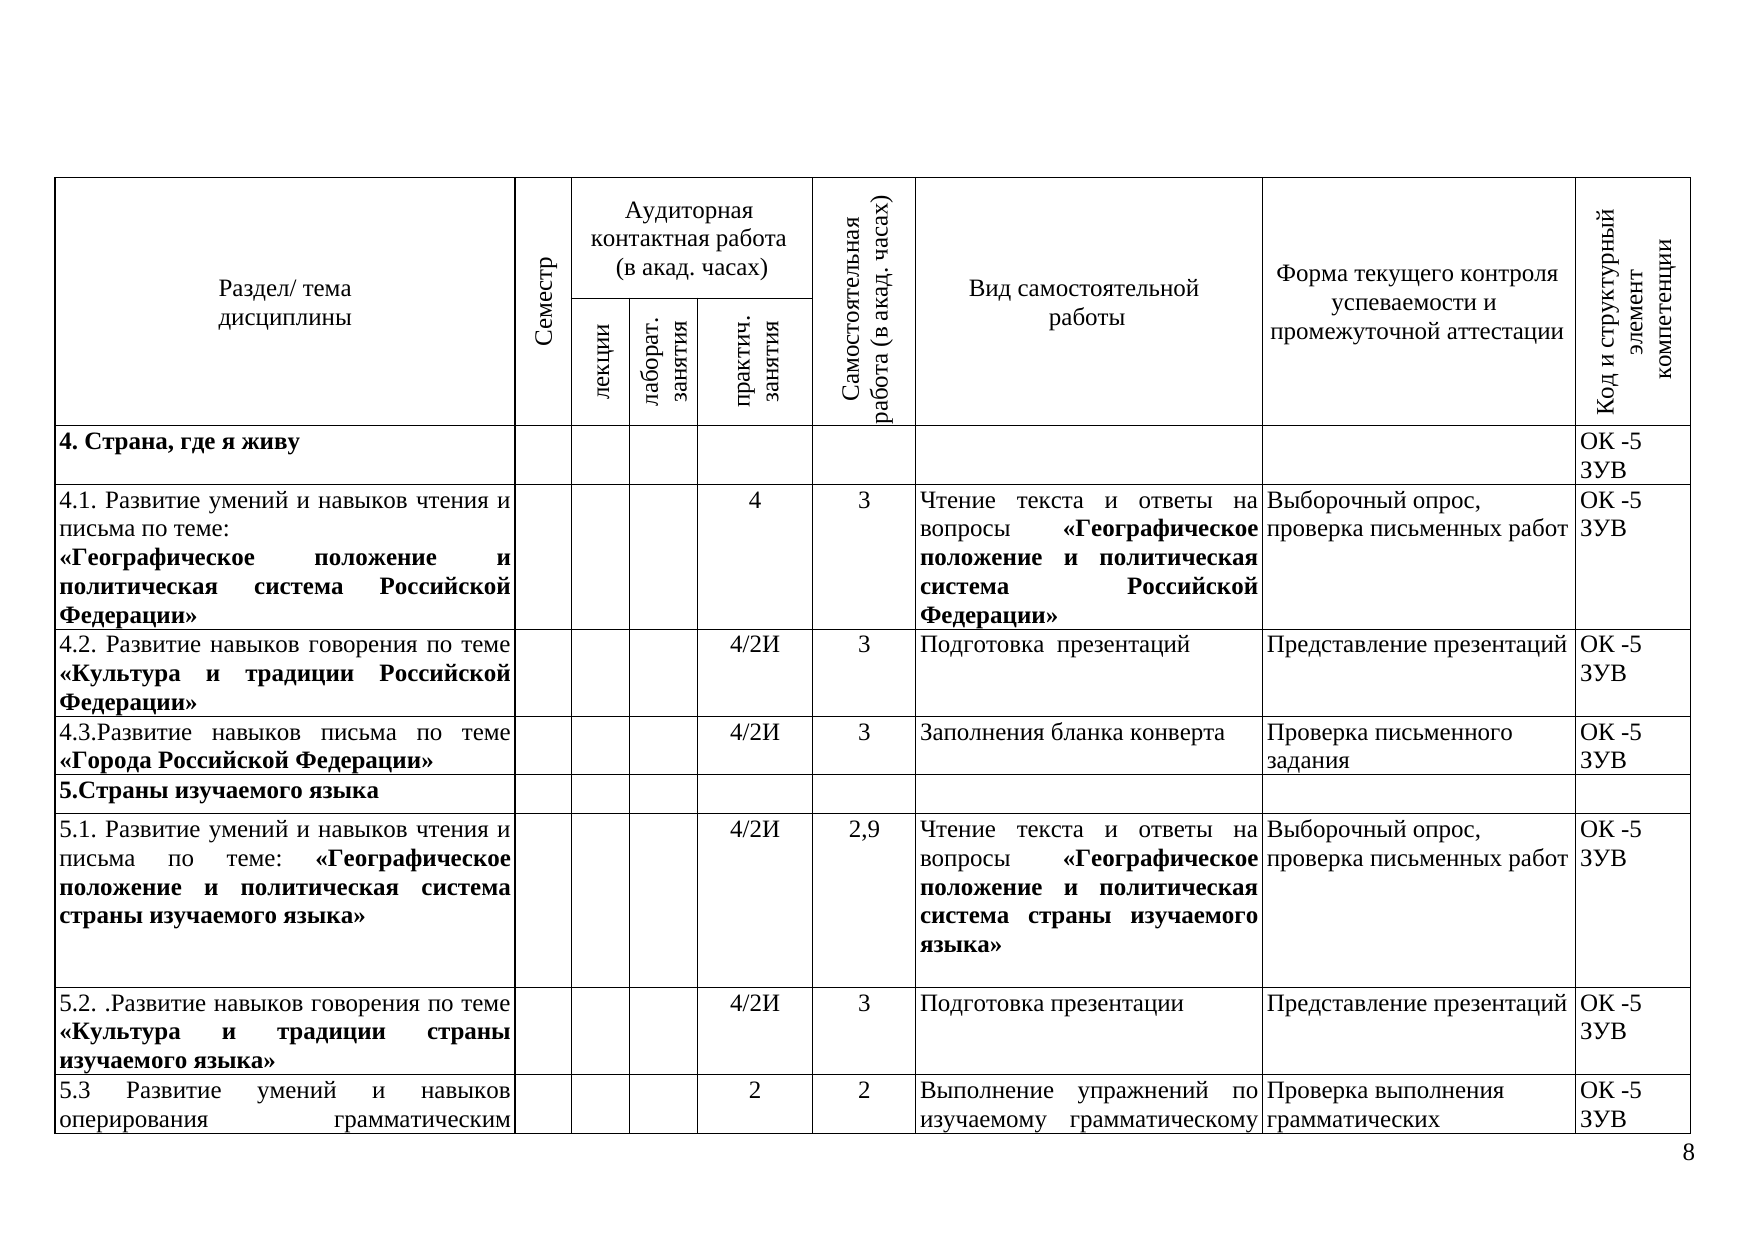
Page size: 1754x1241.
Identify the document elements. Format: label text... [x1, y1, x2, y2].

table_cell [916, 426, 1262, 484]
table_header Форма текущего контроля успеваемости и промежуточной аттестации [1263, 178, 1575, 425]
table_cell Выборочный опрос, проверка письменных работ [1263, 485, 1575, 628]
table_cell [630, 775, 697, 813]
table_cell [516, 775, 571, 813]
table_cell [698, 426, 812, 484]
table_cell 3 [813, 988, 915, 1074]
table_cell [572, 485, 629, 628]
table_cell [572, 775, 629, 813]
table_cell 4/2И [698, 630, 812, 716]
table_cell 4/2И [698, 717, 812, 774]
table_cell [516, 814, 571, 987]
table_cell [1576, 775, 1690, 813]
table_cell [698, 775, 812, 813]
table_cell Подготовка презентации [916, 988, 1262, 1074]
table_header Раздел/ тема дисциплины [56, 178, 514, 425]
table_cell [630, 630, 697, 716]
table_cell [630, 717, 697, 774]
table_cell [516, 717, 571, 774]
table_cell [516, 988, 571, 1074]
table_header Вид самостоятельной работы [916, 178, 1262, 425]
table_cell Чтение текста и ответы на вопросы «Географическое положение и политическая система страны изучаемого языка» [916, 814, 1262, 987]
table_cell лекции [572, 299, 629, 425]
table_cell [572, 426, 629, 484]
table_cell [630, 426, 697, 484]
table_cell практич. занятия [698, 299, 812, 425]
table_cell Выполнение упражнений по изучаемому грамматическому материалу [916, 1075, 1262, 1132]
table_cell Представление презентаций [1263, 630, 1575, 716]
table_cell 3 [813, 485, 915, 628]
table_cell ОК -5 ЗУВ [1576, 485, 1690, 628]
table_cell ОК -5 ЗУВ [1576, 988, 1690, 1074]
table_cell [1263, 426, 1575, 484]
table_cell 2 [698, 1075, 812, 1132]
table_cell Подготовка презентаций [916, 630, 1262, 716]
table_cell [516, 1075, 571, 1132]
table_cell 4.1. Развитие умений и навыков чтения и письма по теме: «Географическое положение и политическая система Российской Федерации» [56, 485, 514, 628]
table_cell [630, 988, 697, 1074]
table_cell 5.1. Развитие умений и навыков чтения и письма по теме: «Географическое положение и политическая система страны изучаемого языка» [56, 814, 514, 987]
table_cell [516, 485, 571, 628]
table_header Самостоятельная работа (в акад. часах) [813, 178, 915, 425]
table_cell 4/2И [698, 814, 812, 987]
table_cell [813, 775, 915, 813]
table_cell 4/2И [698, 988, 812, 1074]
table_cell 2,9 [813, 814, 915, 987]
table_cell 5.3 Развитие умений и навыков оперирования грамматическим материалом: «Имя прилагательное и наречие» [56, 1075, 514, 1132]
table_cell Проверка выполнения грамматических упражнений [1263, 1075, 1575, 1132]
table_cell ОК -5 ЗУВ [1576, 717, 1690, 774]
table_cell Чтение текста и ответы на вопросы «Географическое положение и политическая система Российской Федерации» [916, 485, 1262, 628]
table_cell [572, 1075, 629, 1132]
table_cell Заполнения бланка конверта [916, 717, 1262, 774]
table_cell ОК -5 ЗУВ [1576, 814, 1690, 987]
table_cell Выборочный опрос, проверка письменных работ [1263, 814, 1575, 987]
table_cell ОК -5 ЗУВ [1576, 630, 1690, 716]
table_cell 3 [813, 630, 915, 716]
table_cell 2 [813, 1075, 915, 1132]
table_header Код и структурный элемент компетенции [1576, 178, 1690, 425]
table_cell Проверка письменного задания [1263, 717, 1575, 774]
table_cell лаборат. занятия [630, 299, 697, 425]
table_header Аудиторная контактная работа (в акад. часах) [572, 178, 812, 298]
table_cell ОК -5 ЗУВ [1576, 426, 1690, 484]
table_header Семестр [516, 178, 571, 425]
table_cell [916, 775, 1262, 813]
table_cell 4.2. Развитие навыков говорения по теме «Культура и традиции Российской Федерации» [56, 630, 514, 716]
table_cell [630, 814, 697, 987]
table_cell 4 [698, 485, 812, 628]
table_cell [572, 988, 629, 1074]
table_cell 5.Страны изучаемого языка [56, 775, 514, 813]
table_cell [516, 426, 571, 484]
table_cell [813, 426, 915, 484]
table_cell [630, 485, 697, 628]
table_cell [572, 630, 629, 716]
table_cell Представление презентаций [1263, 988, 1575, 1074]
table_cell [630, 1075, 697, 1132]
table_cell [1263, 775, 1575, 813]
table_cell 4. Страна, где я живу [56, 426, 514, 484]
table_cell 3 [813, 717, 915, 774]
table_cell [516, 630, 571, 716]
table_cell 4.3.Развитие навыков письма по теме «Города Российской Федерации» [56, 717, 514, 774]
table_cell 5.2. .Развитие навыков говорения по теме «Культура и традиции страны изучаемого языка» [56, 988, 514, 1074]
table_cell [572, 717, 629, 774]
table_cell [572, 814, 629, 987]
table_cell ОК -5 ЗУВ [1576, 1075, 1690, 1132]
